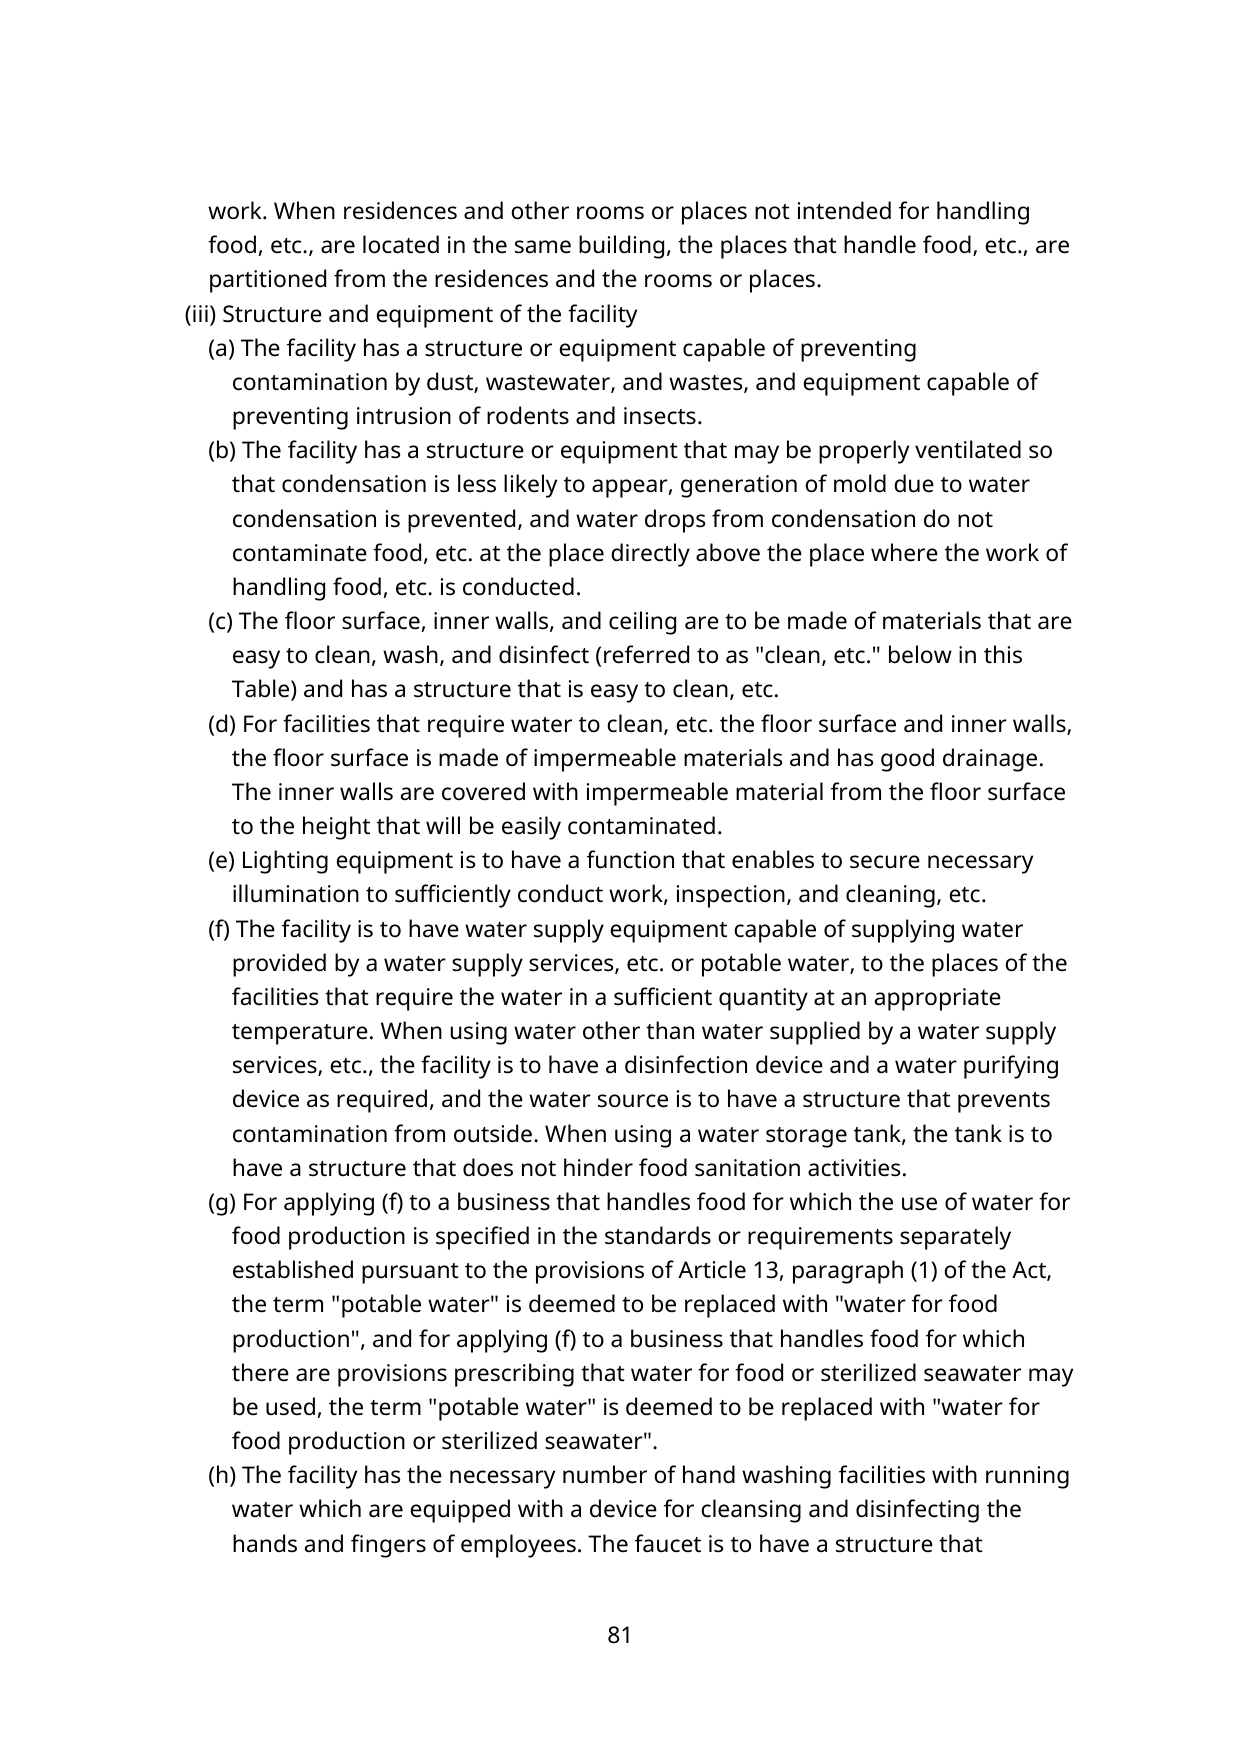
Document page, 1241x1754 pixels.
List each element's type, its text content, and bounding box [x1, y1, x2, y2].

text (iii) Structure and equipment of the facility [184, 296, 1079, 330]
text (c) The floor surface, inner walls, and ceiling are to be made of materials that are easy to clean, wash, and disinfect (referred to as "clean, etc." below in this Table) and has a structure that is easy to clean, etc. [207, 604, 1079, 706]
text (f) The facility is to have water supply equipment capable of supplying water provided by a water supply services, etc. or potable water, to the places of the facilities that require the water in a sufficient quantity at an appropriate temperature. When using water other than water supplied by a water supply services, etc., the facility is to have a disinfection device and a water purifying device as required, and the water source is to have a structure that prevents contamination from outside. When using a water storage tank, the tank is to have a structure that does not hinder food sanitation activities. [207, 911, 1079, 1184]
text (e) Lighting equipment is to have a function that enables to secure necessary illumination to sufficiently conduct work, inspection, and cleaning, etc. [207, 843, 1079, 911]
text (d) For facilities that require water to clean, etc. the floor surface and inner walls, the floor surface is made of impermeable materials and has good drainage. The inner walls are covered with impermeable material from the floor surface to the height that will be easily contaminated. [207, 706, 1079, 843]
text (b) The facility has a structure or equipment that may be properly ventilated so that condensation is less likely to appear, generation of mold due to water condensation is prevented, and water drops from condensation do not contaminate food, etc. at the place directly above the place where the work of handling food, etc. is conducted. [207, 433, 1079, 604]
text (g) For applying (f) to a business that handles food for which the use of water for food production is specified in the standards or requirements separately established pursuant to the provisions of Article 13, paragraph (1) of the Act, the term "potable water" is deemed to be replaced with "water for food production", and for applying (f) to a business that handles food for which there are provisions prescribing that water for food or sterilized seawater may be used, the term "potable water" is deemed to be replaced with "water for food production or sterilized seawater". [207, 1184, 1079, 1458]
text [207, 1458, 1079, 1560]
text (a) The facility has a structure or equipment capable of preventing contamination by dust, wastewater, and wastes, and equipment capable of preventing intrusion of rodents and insects. [207, 330, 1079, 433]
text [184, 194, 1079, 296]
